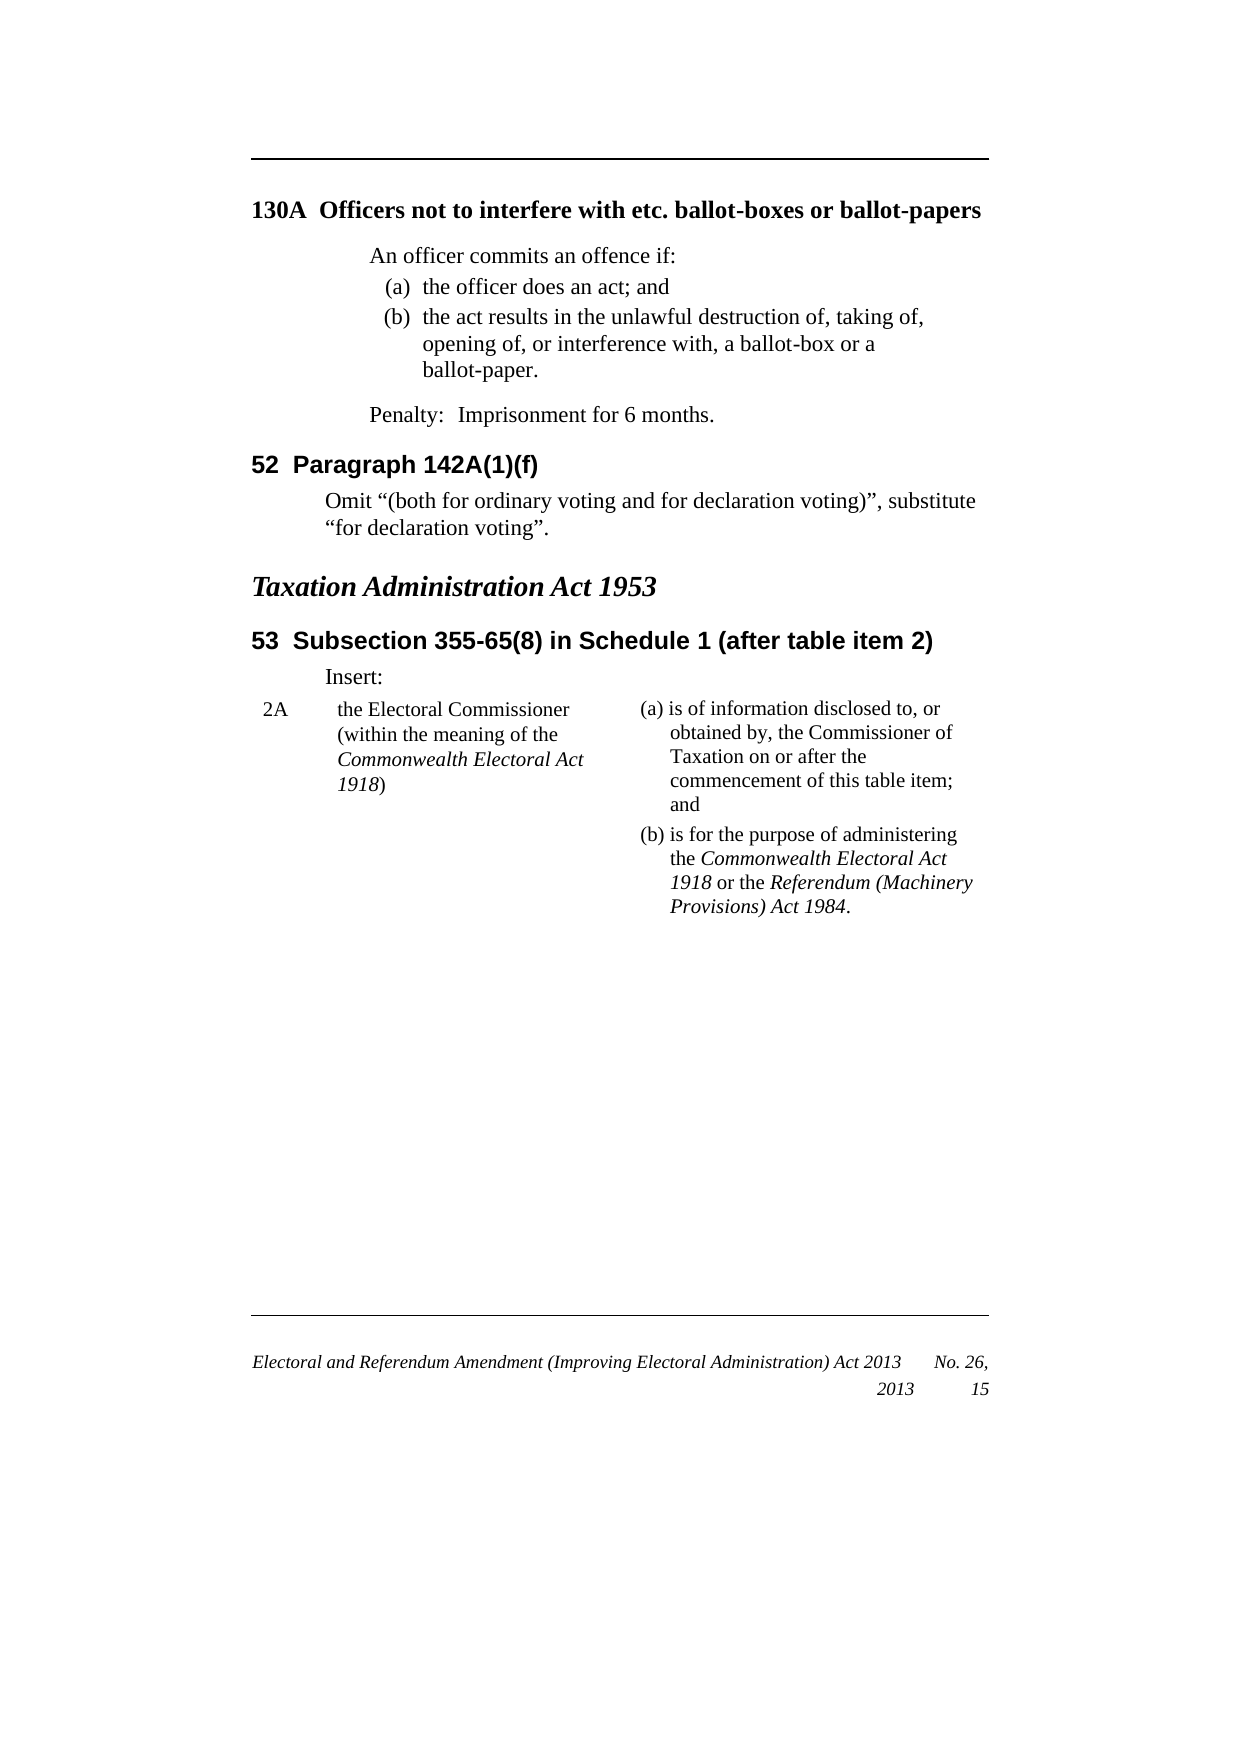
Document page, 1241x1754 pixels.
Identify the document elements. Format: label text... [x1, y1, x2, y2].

text 53 Subsection 355-65(8) in Schedule 1 (after table item 2) [251, 626, 989, 655]
text Penalty: Imprisonment for 6 months. [369, 401, 989, 428]
text Insert: [325, 663, 989, 689]
text 52 Paragraph 142A(1)(f) [251, 451, 989, 479]
text 130A Officers not to interfere with etc. ballot-boxes or ballot-papers [251, 195, 989, 224]
text (b) the act results in the unlawful destruction of, taking of, opening of, or interference with, a ballot-box or a ballot-paper. [251, 303, 989, 382]
text Taxation Administration Act 1953 [251, 569, 989, 603]
table_header the Electoral Commissioner (within the meaning of the Commonwealth Electoral Act 1918) [326, 689, 629, 918]
text (a) the officer does an act; and [251, 273, 989, 299]
table_header (a) is of information disclosed to, or obtained by, the Commissioner of Taxation on or after the commencement of this table item; and (b) is for the purpose of administering the Commonwealth Electoral Act 1918 or the Referendum (Machinery Provisions) Act 1984. [629, 689, 990, 918]
text An officer commits an offence if: [251, 242, 989, 269]
table_header 2A [252, 689, 326, 918]
text Omit “(both for ordinary voting and for declaration voting)”, substitute “for declaration voting”. [325, 488, 989, 540]
